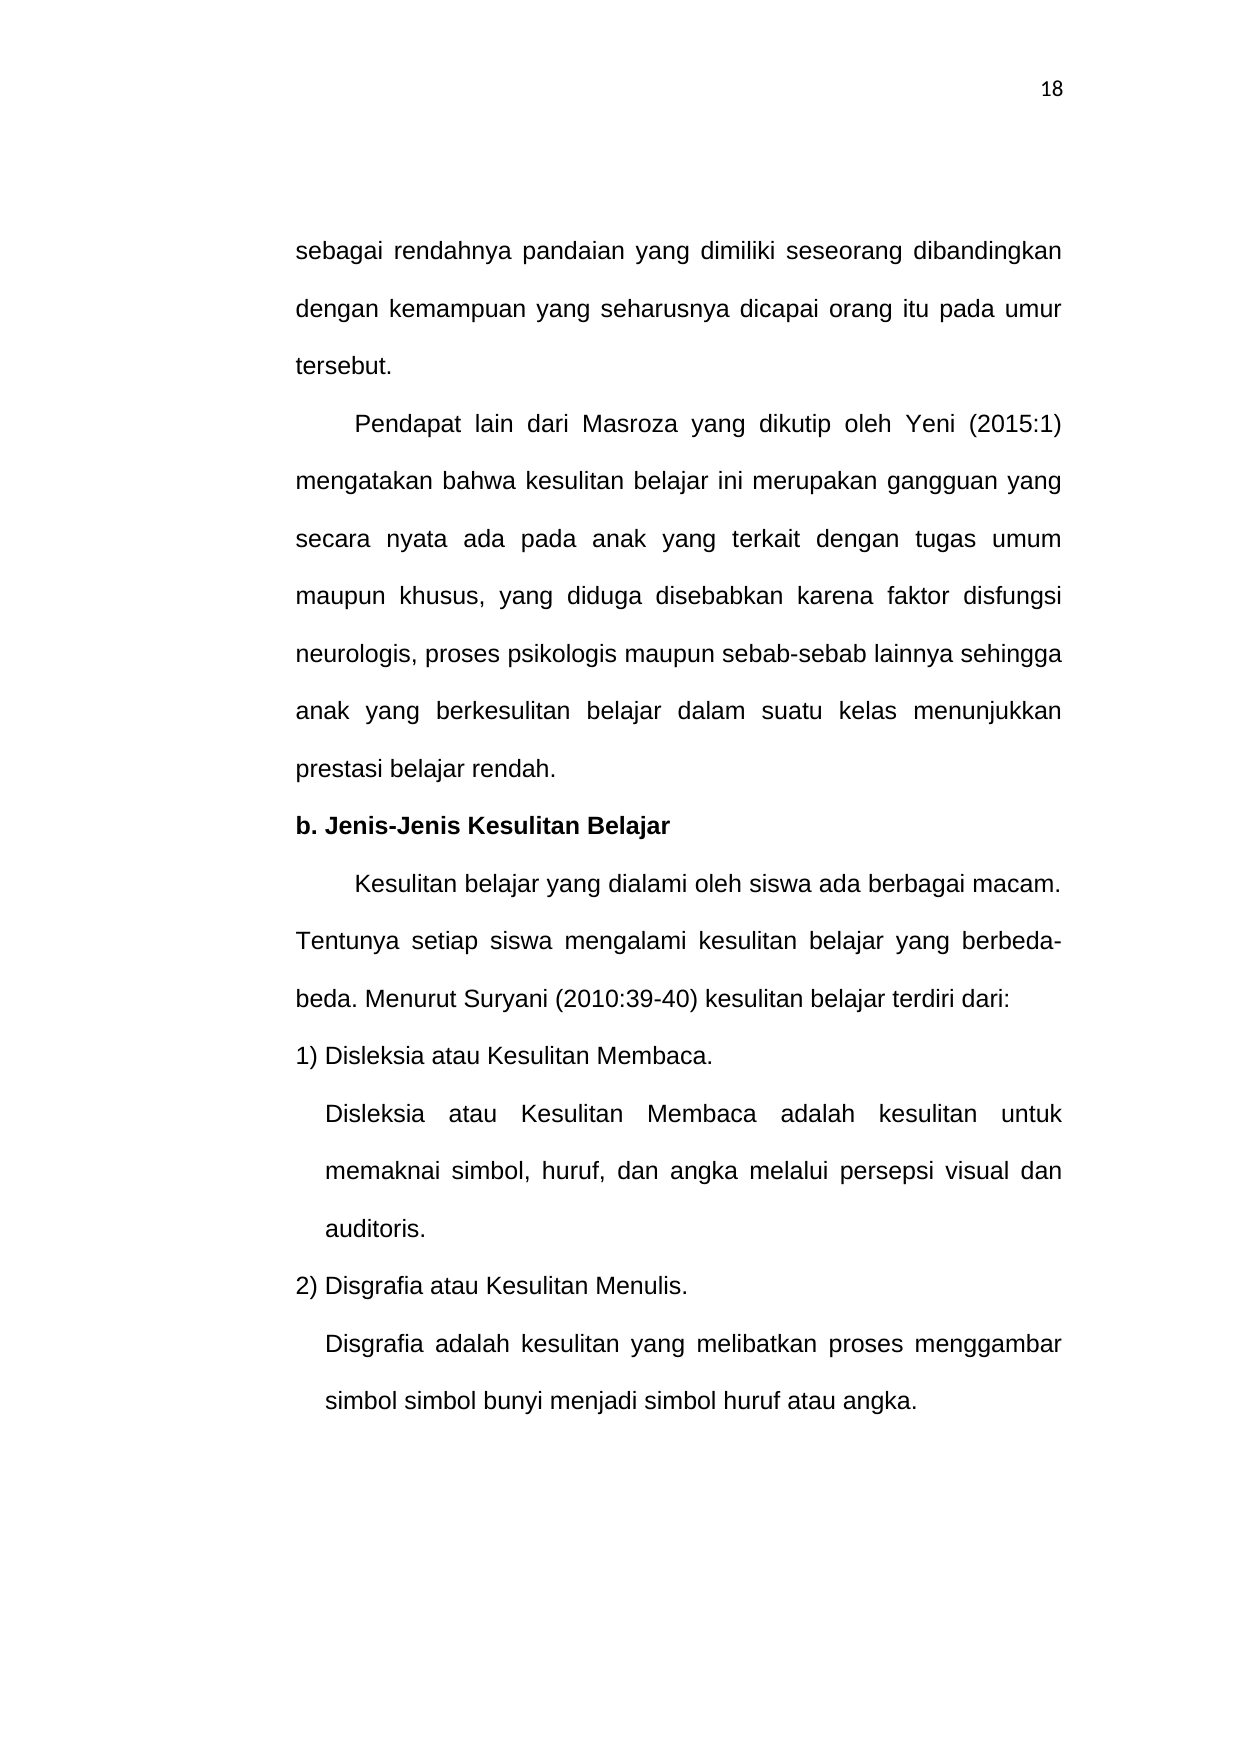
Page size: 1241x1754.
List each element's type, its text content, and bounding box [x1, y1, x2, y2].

list Pendapat lain dari Masroza yang dikutip oleh Yeni (2015:1) mengatakan bahwa kesulitan belajar ini merupakan gangguan yang secara nyata ada pada anak yang terkait dengan tugas umum maupun khusus, yang diduga disebabkan karena faktor disfungsi neurologis, proses psikologis maupun sebab-sebab lainnya sehingga anak yang berkesulitan belajar dalam suatu kelas menunjukkan prestasi belajar rendah. [295, 409, 1063, 782]
list Kesulitan belajar yang dialami oleh siswa ada berbagai macam. Tentunya setiap siswa mengalami kesulitan belajar yang berbeda-beda. Menurut Suryani (2010:39-40) kesulitan belajar terdiri dari: [295, 869, 1063, 1012]
list Disleksia atau Kesulitan Membaca adalah kesulitan untuk memaknai simbol, huruf, dan angka melalui persepsi visual dan auditoris. [325, 1099, 1063, 1242]
list 1) Disleksia atau Kesulitan Membaca. [295, 1041, 1063, 1070]
list b. Jenis-Jenis Kesulitan Belajar [295, 811, 1063, 840]
list Disgrafia adalah kesulitan yang melibatkan proses menggambar simbol simbol bunyi menjadi simbol huruf atau angka. [325, 1329, 1063, 1415]
list 2) Disgrafia atau Kesulitan Menulis. [295, 1271, 1063, 1300]
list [295, 236, 1063, 380]
